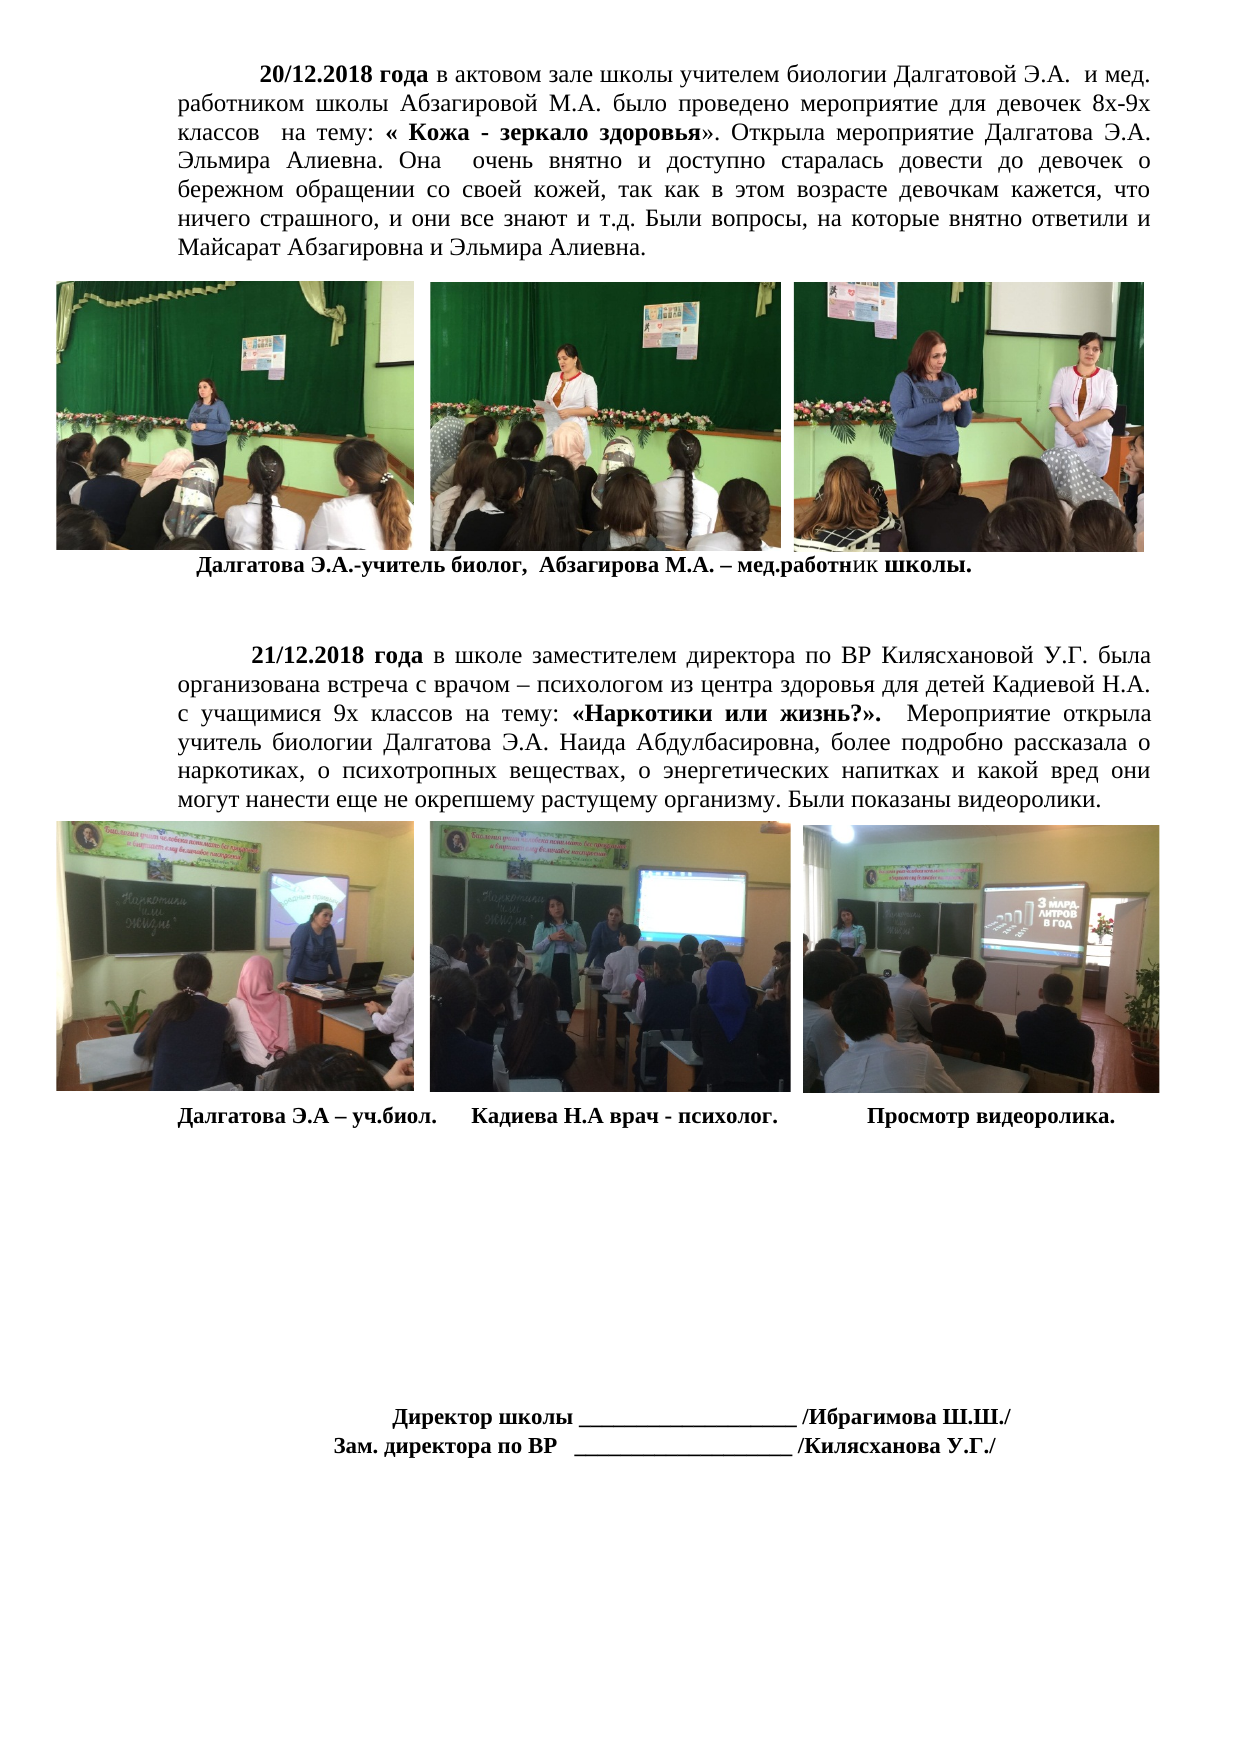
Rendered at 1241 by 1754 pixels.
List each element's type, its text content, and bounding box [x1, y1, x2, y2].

picture [429, 821, 791, 1092]
picture [430, 282, 781, 549]
text 21/12.2018 года в школе заместителем директора по ВР Килясхановой У.Г. была организована встреча с врачом – психологом из центра здоровья для детей Кадиевой Н.А. с учащимися 9х классов на тему: «Наркотики или жизнь?». Мероприятие открыла учитель биологии Далгатова Э.А. Наида Абдулбасировна, более подробно рассказала о наркотиках, о психотропных веществах, о энергетических напитках и какой вред они могут нанести еще не окрепшему растущему организму. Были показаны видеоролики. [177, 640, 1152, 813]
picture [793, 282, 1144, 549]
text Зам. директора по ВР ___________________ /Килясханова У.Г./ [177, 1432, 1152, 1458]
text Директор школы ___________________ /Ибрагимова Ш.Ш./ [177, 1403, 1152, 1429]
text Далгатова Э.А.-учитель биолог, Абзагирова М.А. – мед.работник школы. [177, 549, 1152, 578]
text 20/12.2018 года в актовом зале школы учителем биологии Далгатовой Э.А. и мед. работником школы Абзагировой М.А. было проведено мероприятие для девочек 8х-9х классов на тему: « Кожа - зеркало здоровья». Открыла мероприятие Далгатова Э.А. Эльмира Алиевна. Она очень внятно и доступно старалась довести до девочек о бережном обращении со своей кожей, так как в этом возрасте девочкам кажется, что ничего страшного, и они все знают и т.д. Были вопросы, на которые внятно ответили и Майсарат Абзагировна и Эльмира Алиевна. [177, 59, 1152, 260]
text Далгатова Э.А – уч.биол. Кадиева Н.А врач - психолог. Просмотр видеоролика. [177, 1102, 1152, 1128]
picture [803, 825, 1160, 1093]
picture [56, 821, 414, 1091]
picture [56, 281, 414, 550]
